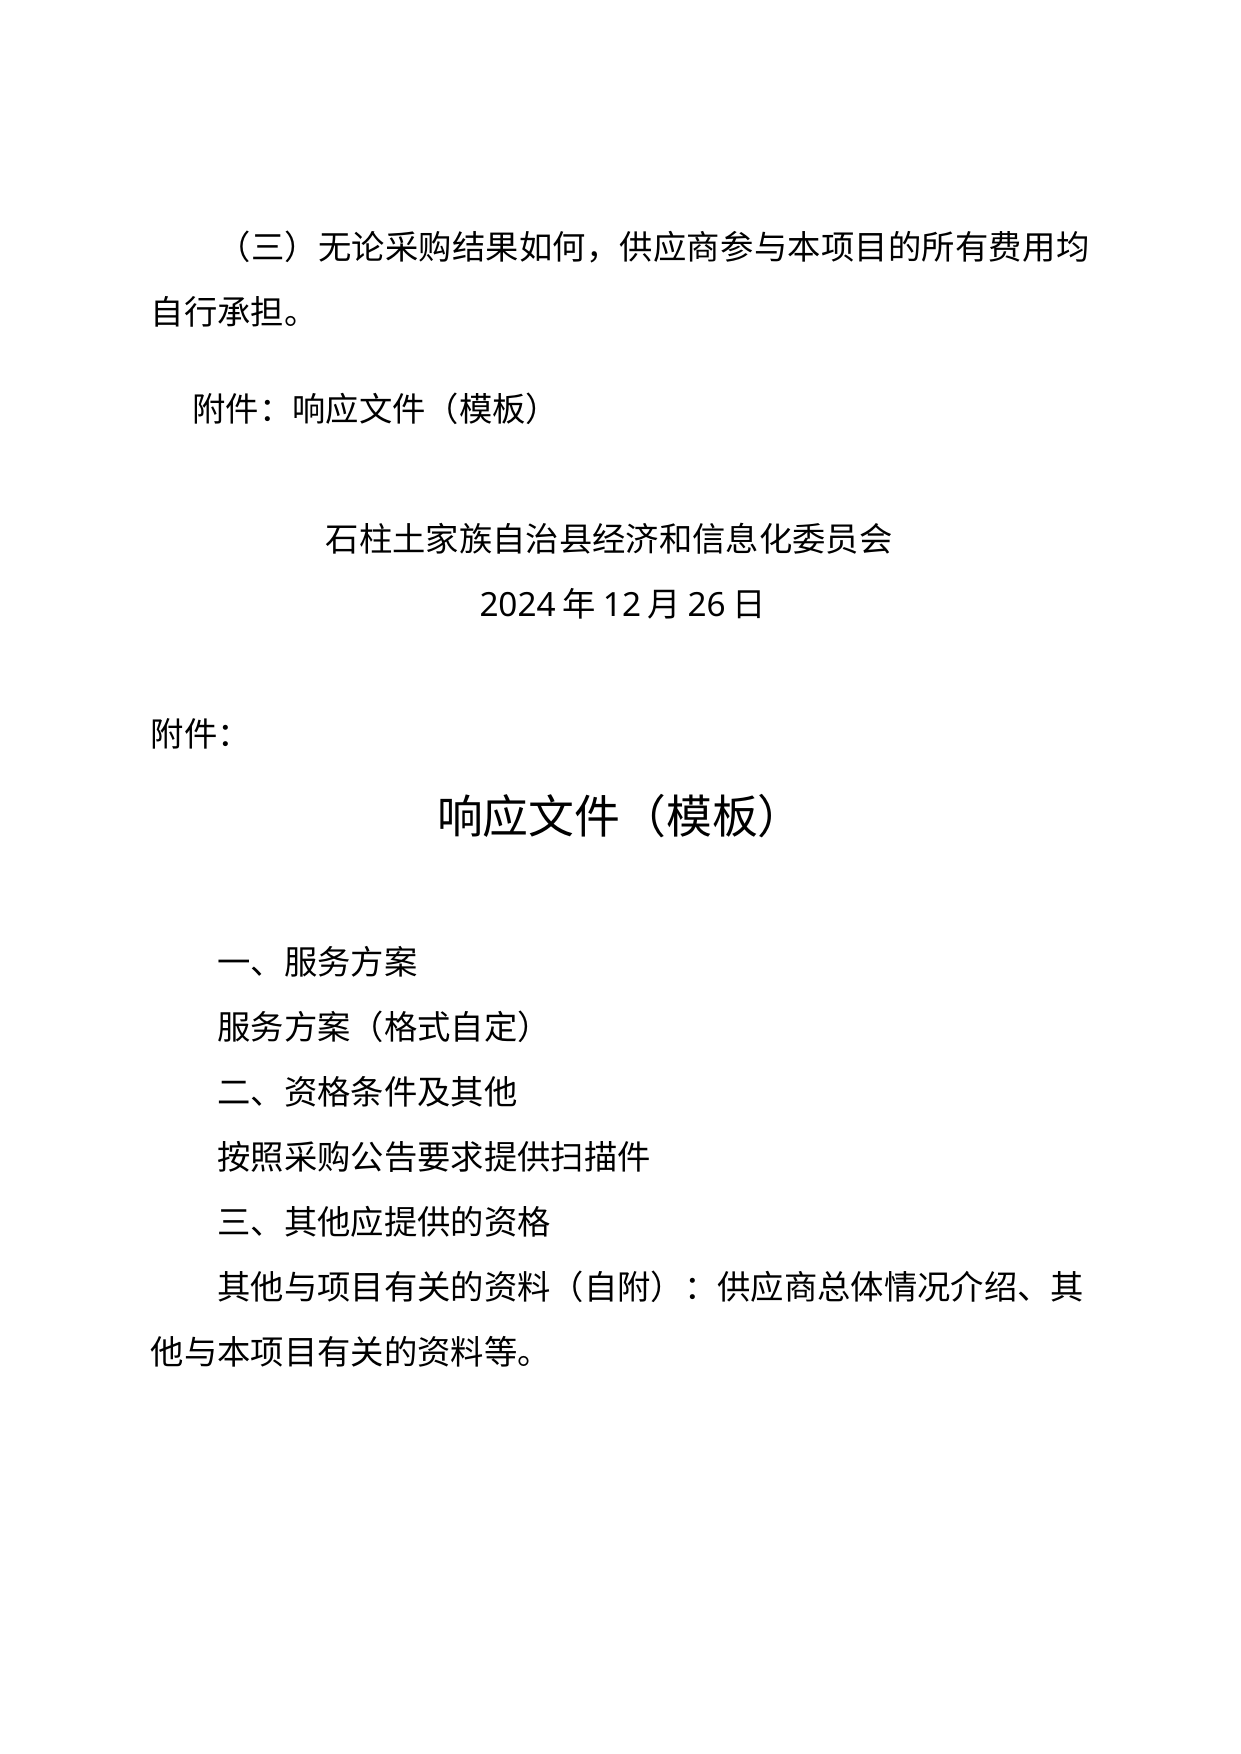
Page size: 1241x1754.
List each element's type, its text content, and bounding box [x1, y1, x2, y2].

text 附件： [151, 700, 1089, 765]
text 二、资格条件及其他 [151, 1057, 1089, 1122]
text 石柱土家族自治县经济和信息化委员会 [151, 505, 1089, 570]
text 2024年12月26日 [151, 570, 1089, 635]
text 一、服务方案 [151, 927, 1089, 992]
text 三、其他应提供的资格 [151, 1187, 1089, 1252]
text 服务方案（格式自定） [151, 992, 1089, 1057]
text 附件：响应文件（模板） [151, 375, 1089, 440]
text 其他与项目有关的资料（自附）：供应商总体情况介绍、其他与本项目有关的资料等。 [151, 1252, 1089, 1382]
text 按照采购公告要求提供扫描件 [151, 1122, 1089, 1187]
text （三）无论采购结果如何，供应商参与本项目的所有费用均自行承担。 [151, 212, 1089, 342]
text 响应文件（模板） [151, 765, 1089, 862]
